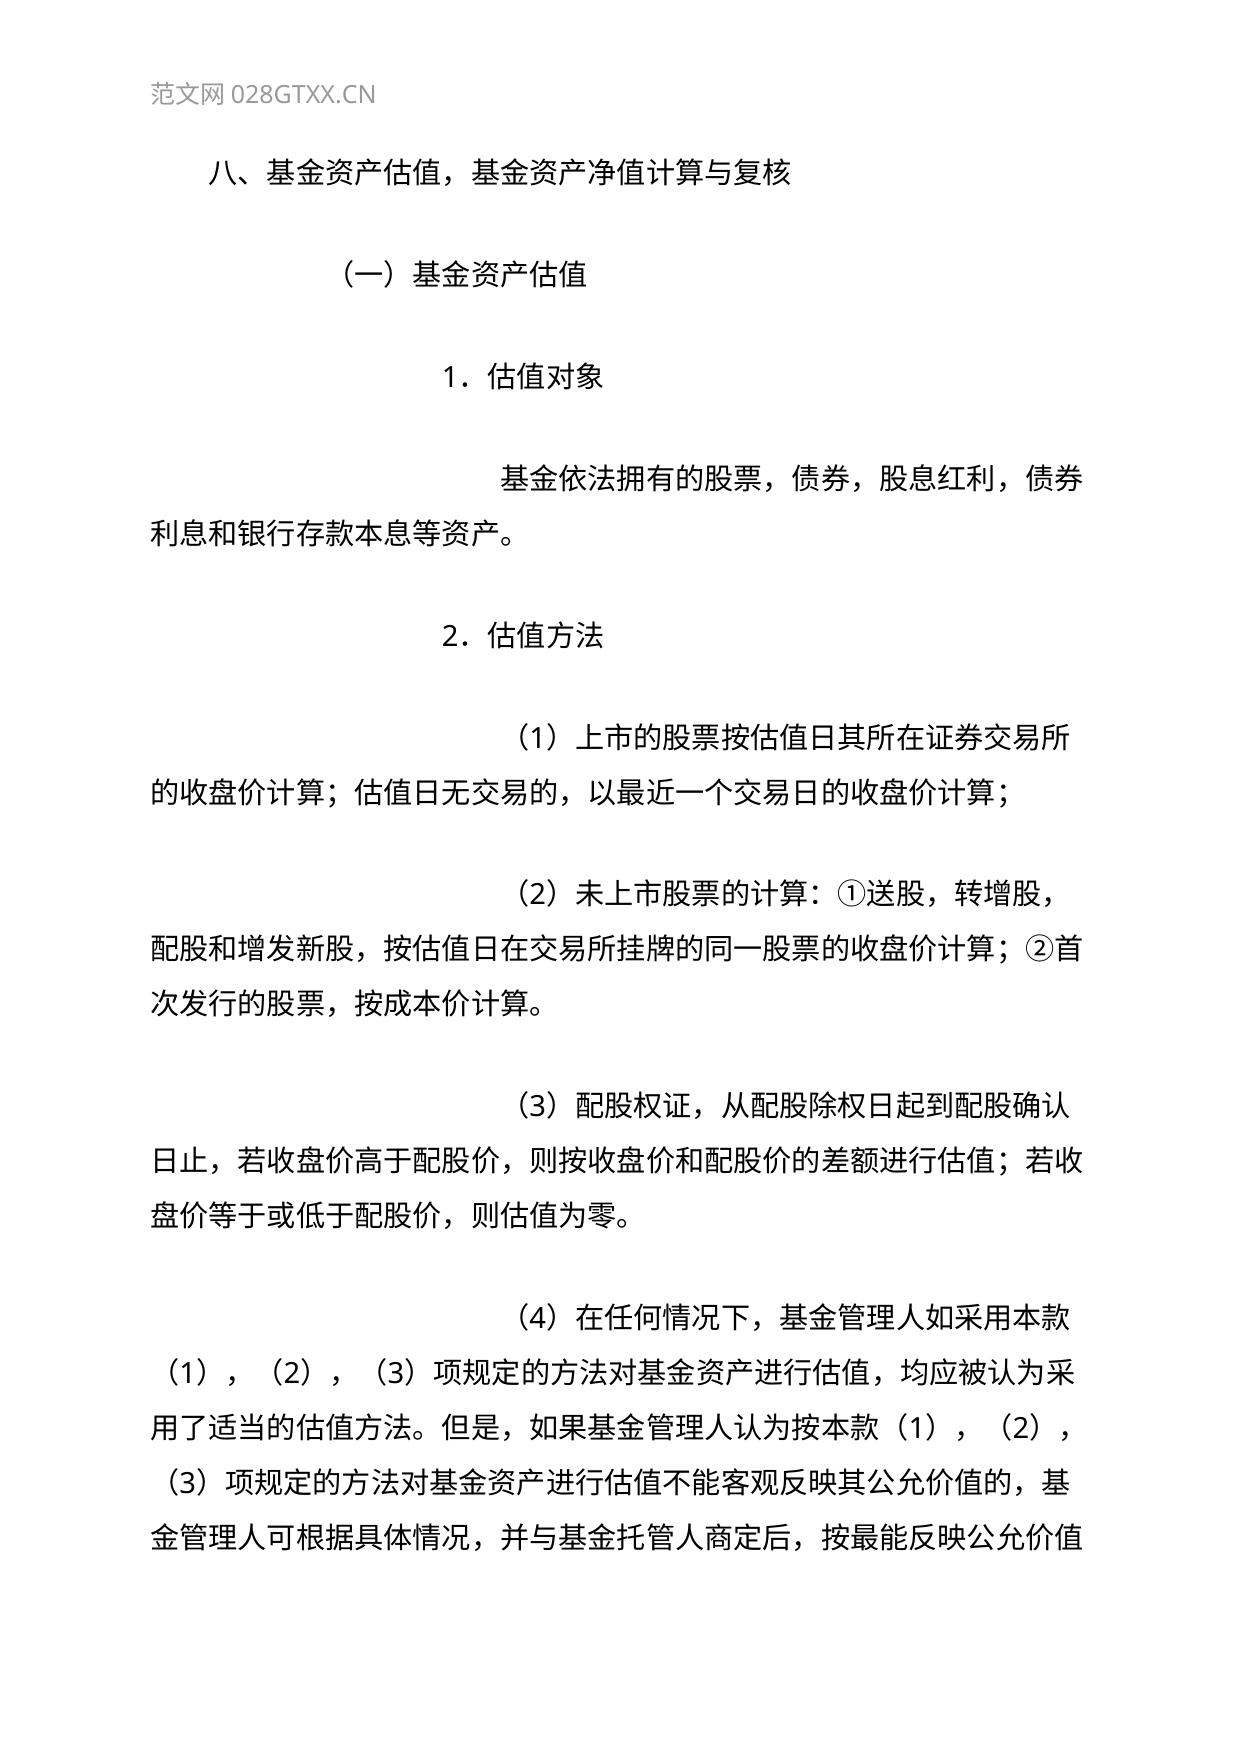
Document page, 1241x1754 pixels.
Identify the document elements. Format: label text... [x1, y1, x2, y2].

text （2）未上市股票的计算：①送股，转增股，配股和增发新股，按估值日在交易所挂牌的同一股票的收盘价计算；②首次发行的股票，按成本价计算。 [150, 871, 1090, 1023]
text 2．估值方法 [150, 612, 1090, 654]
text 基金依法拥有的股票，债券，股息红利，债券利息和银行存款本息等资产。 [150, 456, 1090, 553]
text （一）基金资产估值 [150, 252, 1090, 294]
text （3）配股权证，从配股除权日起到配股确认日止，若收盘价高于配股价，则按收盘价和配股价的差额进行估值；若收盘价等于或低于配股价，则估值为零。 [150, 1083, 1090, 1235]
text （1）上市的股票按估值日其所在证券交易所的收盘价计算；估值日无交易的，以最近一个交易日的收盘价计算； [150, 714, 1090, 811]
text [150, 1294, 1090, 1557]
text 八、基金资产估值，基金资产净值计算与复核 [150, 150, 1090, 192]
text 1．估值对象 [150, 353, 1090, 396]
